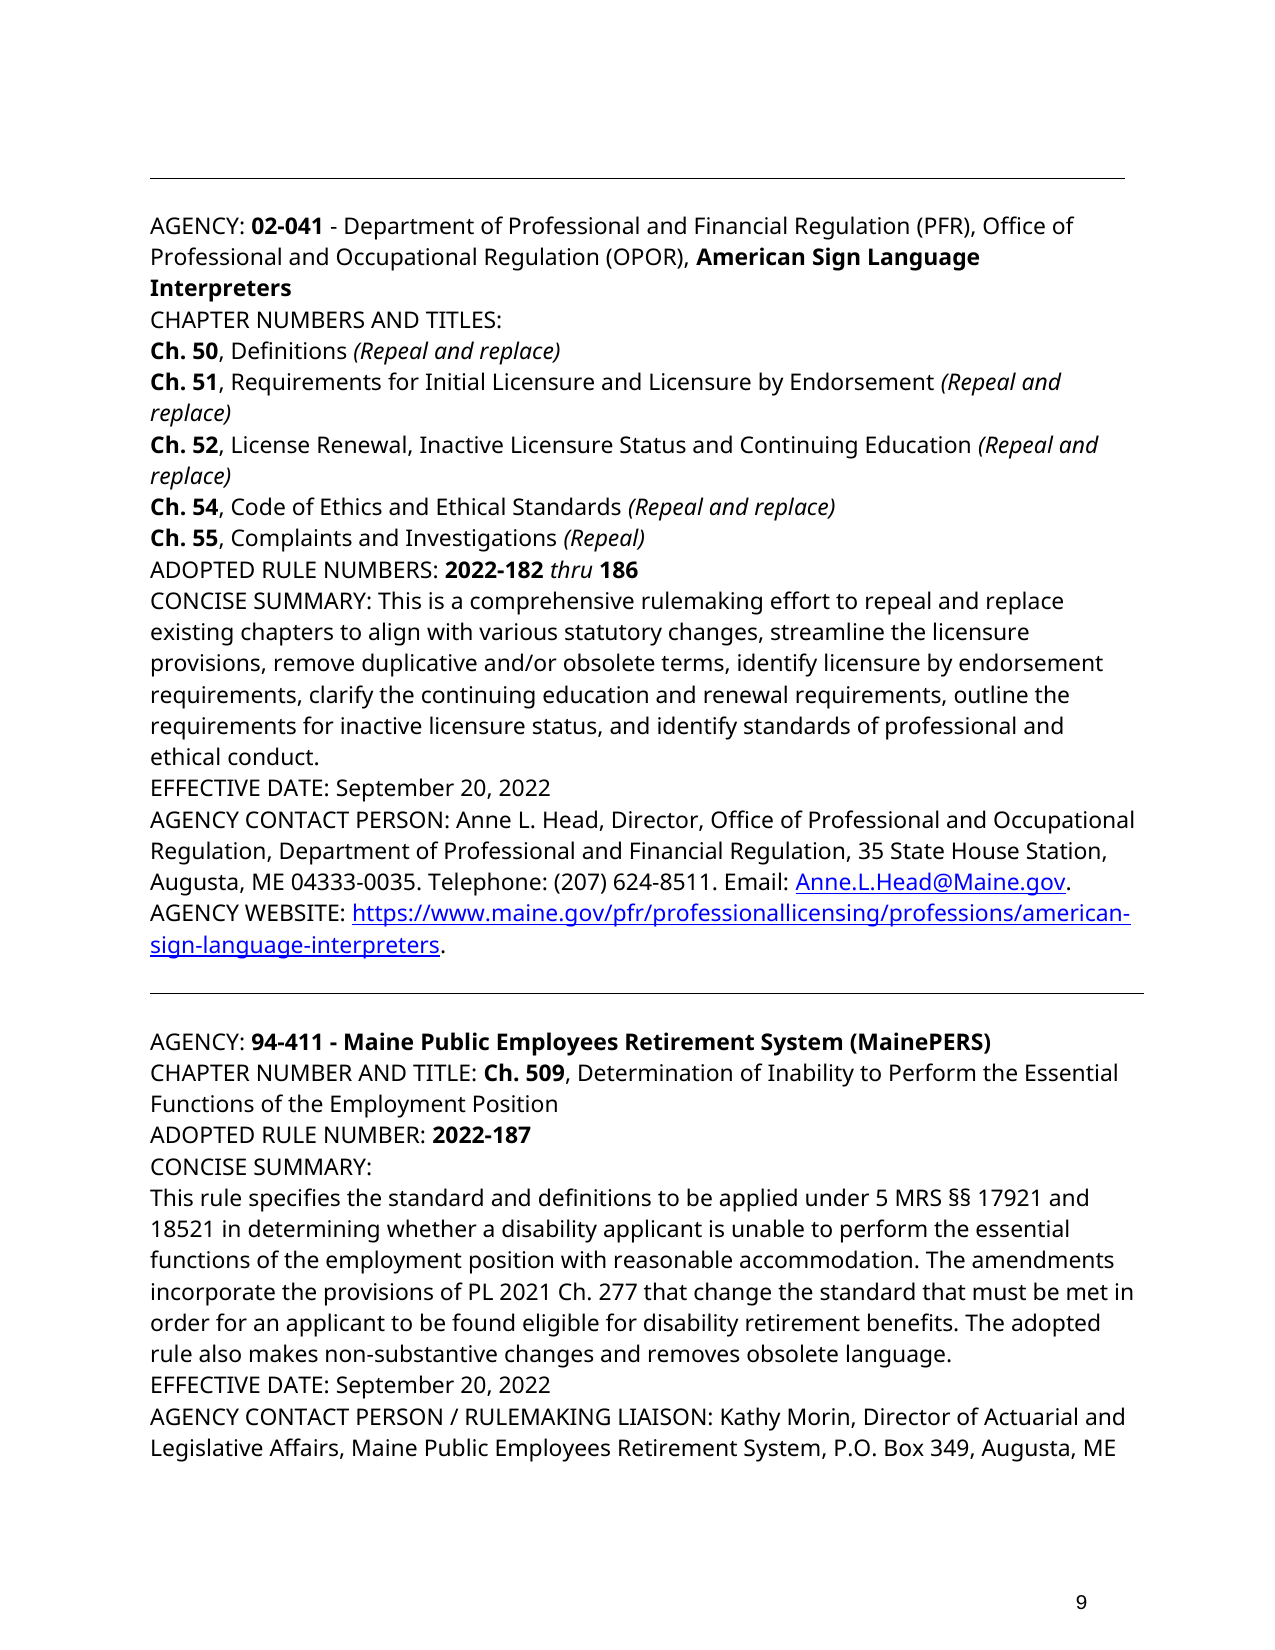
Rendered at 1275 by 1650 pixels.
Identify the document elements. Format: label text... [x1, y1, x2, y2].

text AGENCY: 94-411 - Maine Public Employees Retirement System (MainePERS) [150, 1026, 1144, 1057]
text Ch. 54, Code of Ethics and Ethical Standards (Repeal and replace) [150, 491, 1125, 522]
text ADOPTED RULE NUMBERS: 2022-182 thru 186 [150, 554, 1125, 585]
text AGENCY WEBSITE: https://www.maine.gov/pfr/professionallicensing/professions/american-sign-language-interpreters. [150, 897, 1144, 960]
text CONCISE SUMMARY: [150, 1151, 1144, 1182]
text Ch. 50, Definitions (Repeal and replace) [150, 335, 1125, 366]
text AGENCY CONTACT PERSON: Anne L. Head, Director, Office of Professional and Occupational Regulation, Department of Professional and Financial Regulation, 35 State House Station, Augusta, ME 04333-0035. Telephone: (207) 624-8511. Email: Anne.L.Head@Maine.gov. [150, 804, 1144, 897]
text Ch. 55, Complaints and Investigations (Repeal) [150, 522, 1125, 554]
text EFFECTIVE DATE: September 20, 2022 [150, 1369, 1144, 1401]
text This rule specifies the standard and definitions to be applied under 5 MRS §§ 17921 and 18521 in determining whether a disability applicant is unable to perform the essential functions of the employment position with reasonable accommodation. The amendments incorporate the provisions of PL 2021 Ch. 277 that change the standard that must be met in order for an applicant to be found eligible for disability retirement benefits. The adopted rule also makes non-substantive changes and removes obsolete language. [150, 1182, 1144, 1369]
text CONCISE SUMMARY: This is a comprehensive rulemaking effort to repeal and replace existing chapters to align with various statutory changes, streamline the licensure provisions, remove duplicative and/or obsolete terms, identify licensure by endorsement requirements, clarify the continuing education and renewal requirements, outline the requirements for inactive licensure status, and identify standards of professional and ethical conduct. [150, 585, 1125, 772]
text AGENCY: 02-041 - Department of Professional and Financial Regulation (PFR), Office of Professional and Occupational Regulation (OPOR), American Sign Language Interpreters [150, 210, 1125, 304]
text ADOPTED RULE NUMBER: 2022-187 [150, 1119, 1144, 1151]
text EFFECTIVE DATE: September 20, 2022 [150, 772, 1125, 804]
text Ch. 52, License Renewal, Inactive Licensure Status and Continuing Education (Repeal and replace) [150, 429, 1125, 491]
text Ch. 51, Requirements for Initial Licensure and Licensure by Endorsement (Repeal and replace) [150, 366, 1125, 429]
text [150, 1401, 1144, 1463]
text CHAPTER NUMBERS AND TITLES: [150, 304, 1125, 335]
text CHAPTER NUMBER AND TITLE: Ch. 509, Determination of Inability to Perform the Essential Functions of the Employment Position [150, 1057, 1144, 1119]
